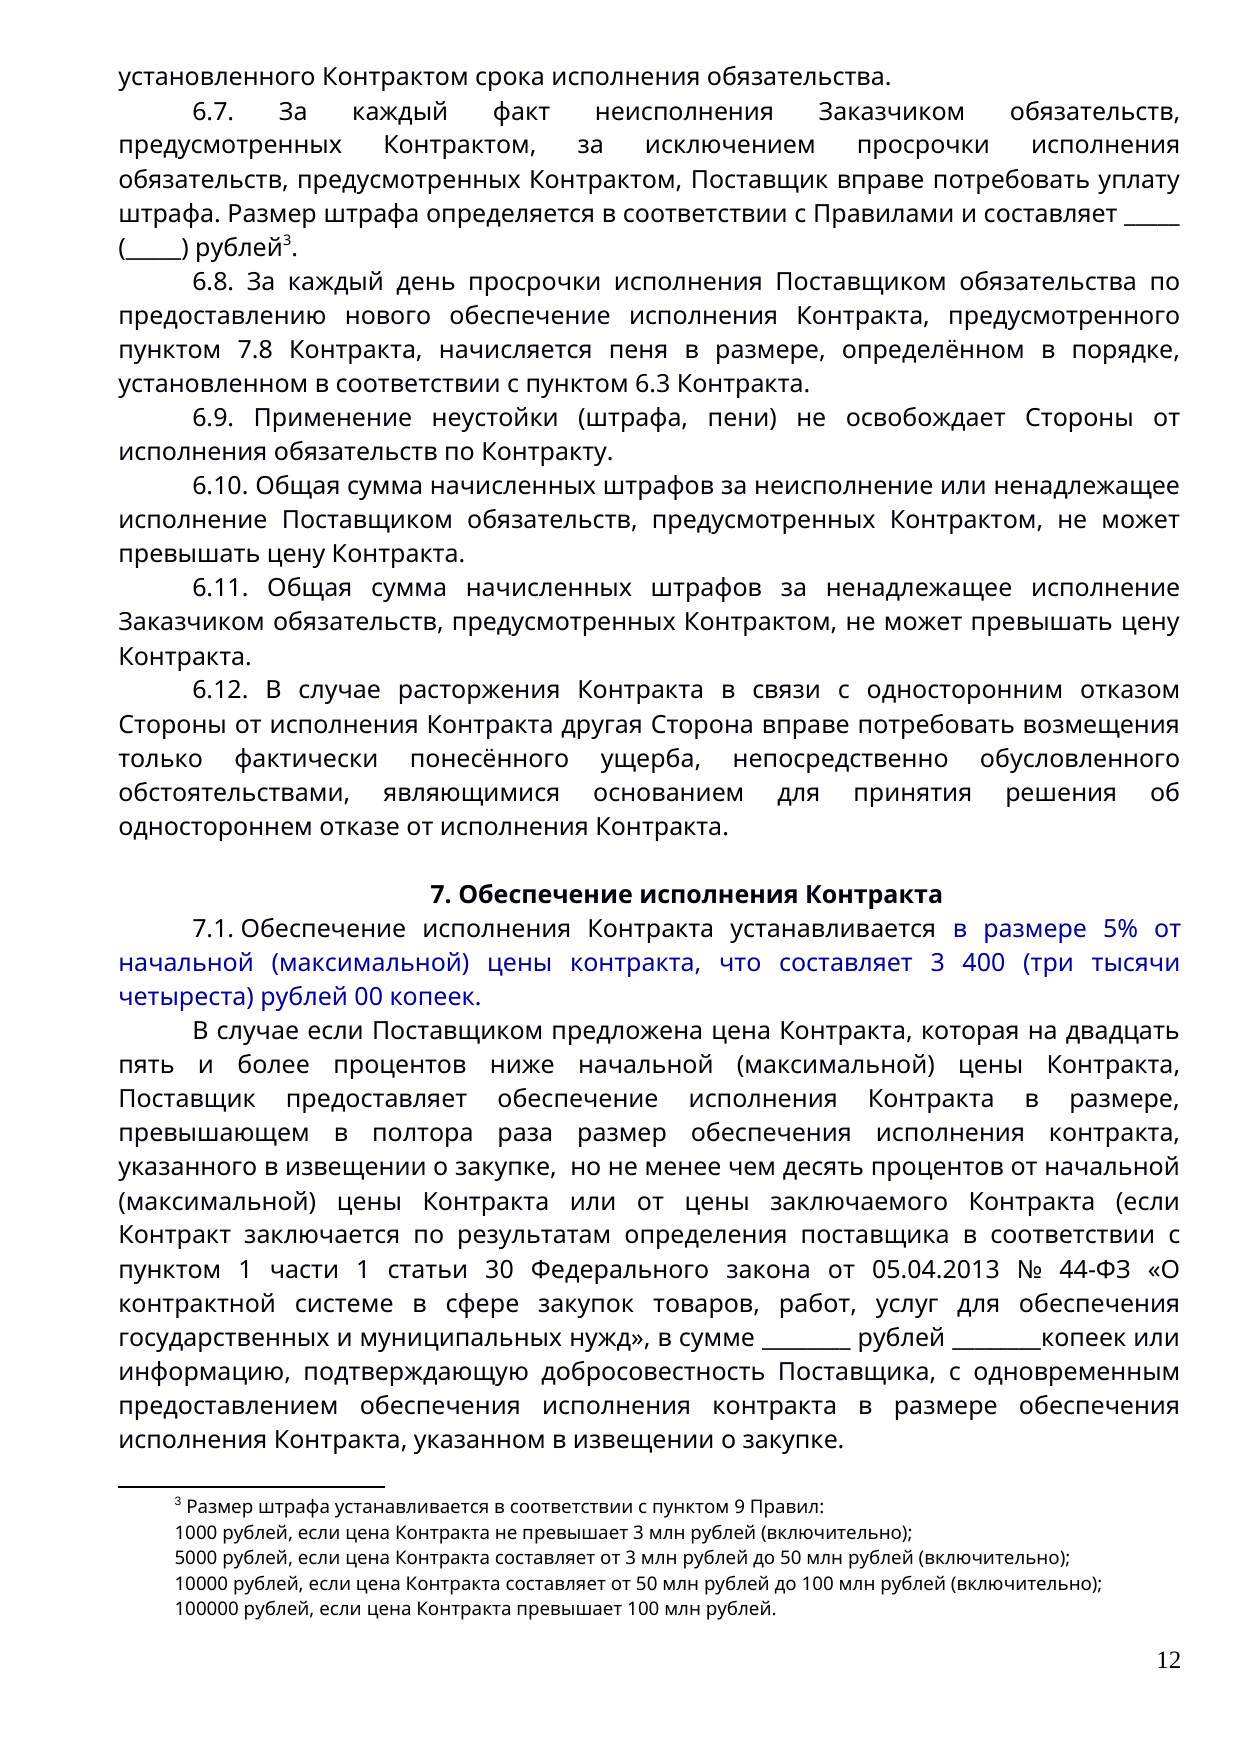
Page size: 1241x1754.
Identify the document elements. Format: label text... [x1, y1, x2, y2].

text 6.7. За каждый факт неисполнения Заказчиком обязательств, предусмотренных Контрактом, за исключением просрочки исполнения обязательств, предусмотренных Контрактом, Поставщик вправе потребовать уплату штрафа. Размер штрафа определяется в соответствии с Правилами и составляет _____ (_____) рублей. [118, 93, 1181, 263]
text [118, 59, 1181, 93]
text В случае если Поставщиком предложена цена Контракта, которая на двадцать пять и более процентов ниже начальной (максимальной) цены Контракта, Поставщик предоставляет обеспечение исполнения Контракта в размере, превышающем в полтора раза размер обеспечения исполнения контракта, указанного в извещении о закупке, но не менее чем десять процентов от начальной (максимальной) цены Контракта или от цены заключаемого Контракта (если Контракт заключается по результатам определения поставщика в соответствии с пунктом 1 части 1 статьи 30 Федерального закона от 05.04.2013 № 44-ФЗ «О контрактной системе в сфере закупок товаров, работ, услуг для обеспечения государственных и муниципальных нужд», в сумме ________ рублей ________копеек или информацию, подтверждающую добросовестность Поставщика, с одновременным предоставлением обеспечения исполнения контракта в размере обеспечения исполнения Контракта, указанном в извещении о закупке. [118, 1013, 1181, 1456]
text 7. Обеспечение исполнения Контракта [118, 877, 1181, 911]
text 6.9. Применение неустойки (штрафа, пени) не освобождает Стороны от исполнения обязательств по Контракту. [118, 400, 1181, 468]
text 6.8. За каждый день просрочки исполнения Поставщиком обязательства по предоставлению нового обеспечение исполнения Контракта, предусмотренного пунктом 7.8 Контракта, начисляется пеня в размере, определённом в порядке, установленном в соответствии с пунктом 6.3 Контракта. [118, 263, 1181, 400]
text 6.11. Общая сумма начисленных штрафов за ненадлежащее исполнение Заказчиком обязательств, предусмотренных Контрактом, не может превышать цену Контракта. [118, 570, 1181, 672]
text 7.1. Обеспечение исполнения Контракта устанавливается в размере 5% от начальной (максимальной) цены контракта, что составляет 3 400 (три тысячи четыреста) рублей 00 копеек. [118, 911, 1181, 1013]
text 6.12. В случае расторжения Контракта в связи с односторонним отказом Стороны от исполнения Контракта другая Сторона вправе потребовать возмещения только фактически понесённого ущерба, непосредственно обусловленного обстоятельствами, являющимися основанием для принятия решения об одностороннем отказе от исполнения Контракта. [118, 672, 1181, 842]
text 6.10. Общая сумма начисленных штрафов за неисполнение или ненадлежащее исполнение Поставщиком обязательств, предусмотренных Контрактом, не может превышать цену Контракта. [118, 468, 1181, 570]
